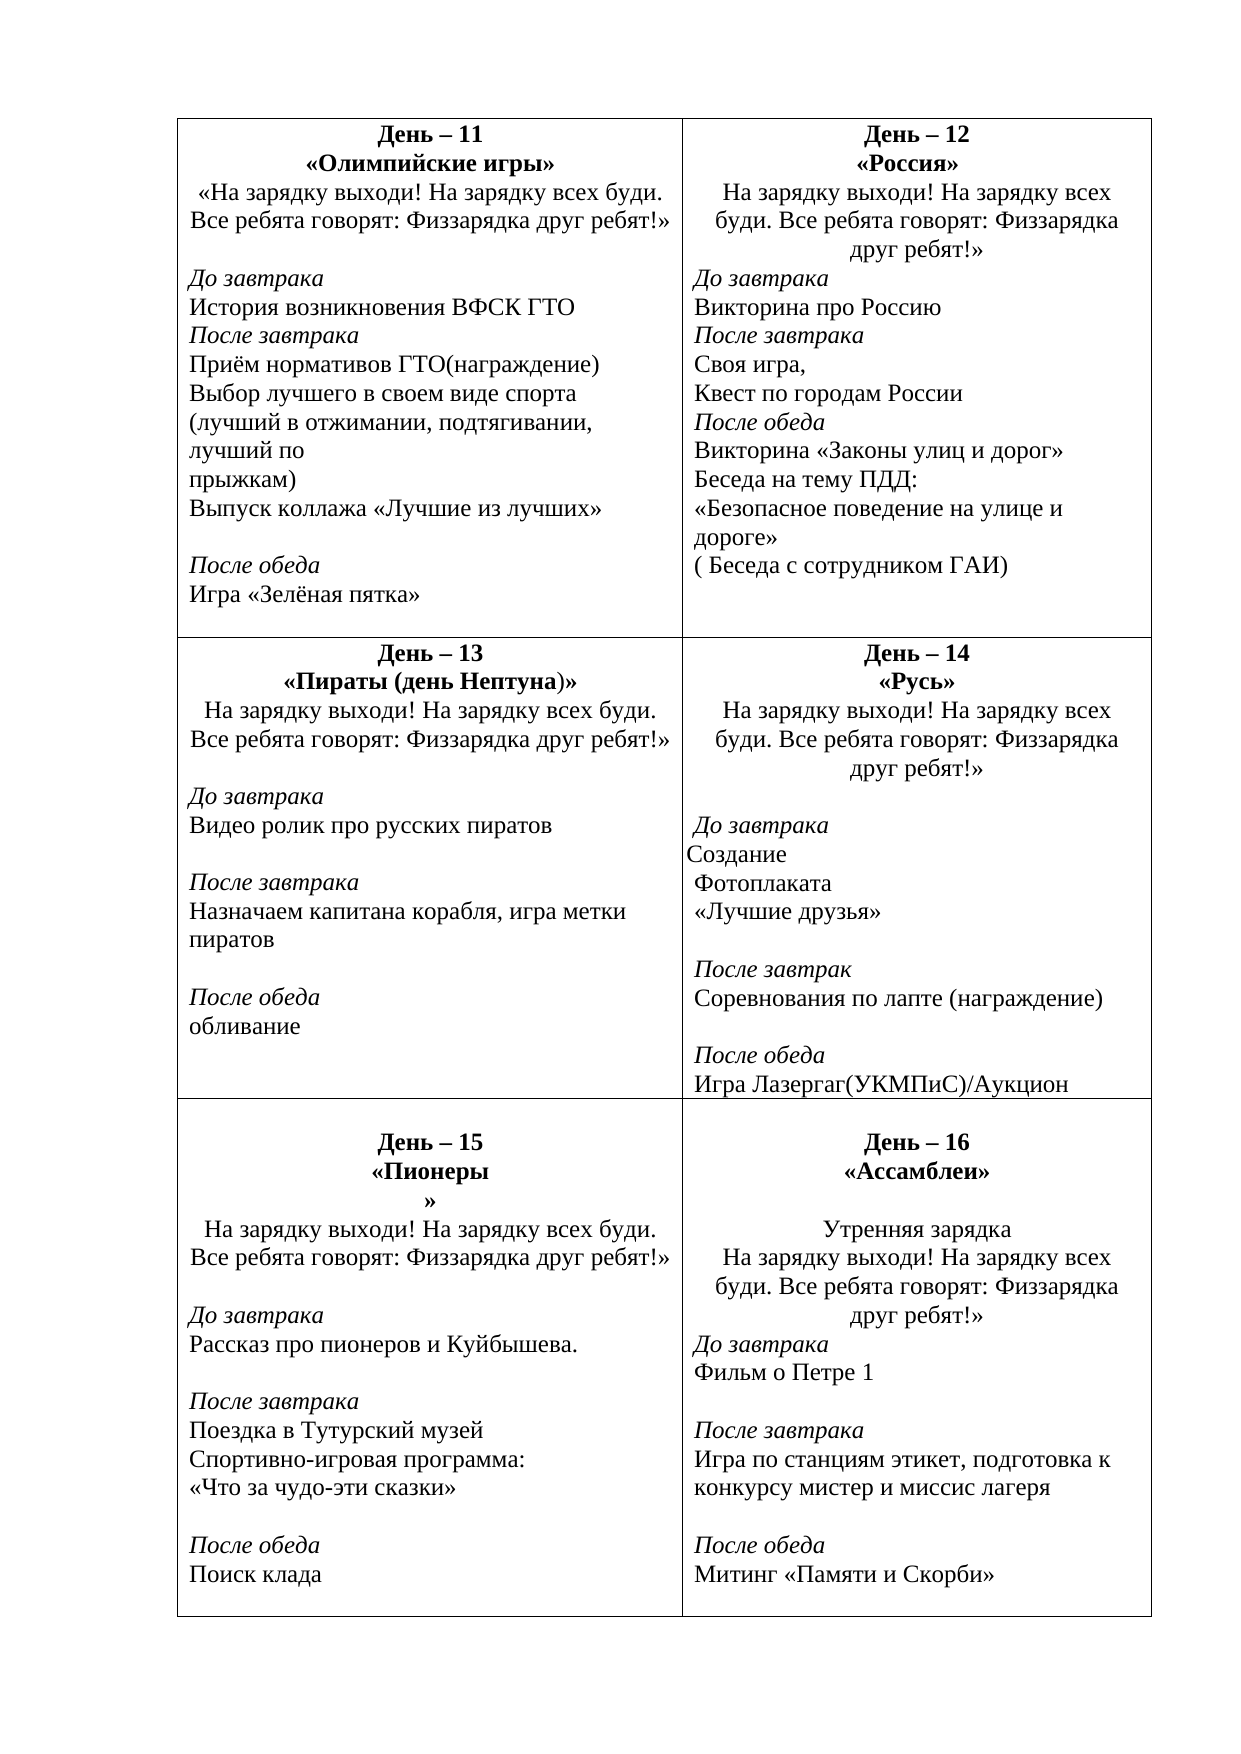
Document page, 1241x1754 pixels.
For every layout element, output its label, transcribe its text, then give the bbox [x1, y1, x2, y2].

table_cell День – 14 «Русь» На зарядку выходи! На зарядку всех буди. Все ребята говорят: Физзарядка друг ребят!» До завтрака Создание Фотоплаката «Лучшие друзья» После завтрак Соревнования по лапте (награждение) После обеда Игра Лазергаг(УКМПиС)/Аукцион [683, 638, 1151, 1098]
table_cell День – 13 «Пираты (день Нептуна)» На зарядку выходи! На зарядку всех буди. Все ребята говорят: Физзарядка друг ребят!» До завтрака Видео ролик про русских пиратов После завтрака Назначаем капитана корабля, игра метки пиратов После обеда обливание [178, 638, 682, 1098]
table_cell День – 16 «Ассамблеи» Утренняя зарядка На зарядку выходи! На зарядку всех буди. Все ребята говорят: Физзарядка друг ребят!» До завтрака Фильм о Петре 1 После завтрака Игра по станциям этикет, подготовка к конкурсу мистер и миссис лагеря После обеда Митинг «Памяти и Скорби» [683, 1099, 1151, 1616]
table_cell День – 11 «Олимпийские игры» «На зарядку выходи! На зарядку всех буди. Все ребята говорят: Физзарядка друг ребят!» До завтрака История возникновения ВФСК ГТО После завтрака Приём нормативов ГТО(награждение) Выбор лучшего в своем виде спорта (лучший в отжимании, подтягивании, лучший по прыжкам) Выпуск коллажа «Лучшие из лучших» После обеда Игра «Зелёная пятка» [178, 119, 682, 637]
table_cell День – 12 «Россия» На зарядку выходи! На зарядку всех буди. Все ребята говорят: Физзарядка друг ребят!» До завтрака Викторина про Россию После завтрака Своя игра, Квест по городам России После обеда Викторина «Законы улиц и дорог» Беседа на тему ПДД: «Безопасное поведение на улице и дороге» ( Беседа с сотрудником ГАИ) [683, 119, 1151, 637]
table_cell День – 15 «Пионеры » На зарядку выходи! На зарядку всех буди. Все ребята говорят: Физзарядка друг ребят!» До завтрака Рассказ про пионеров и Куйбышева. После завтрака Поездка в Тутурский музей Спортивно-игровая программа: «Что за чудо-эти сказки» После обеда Поиск клада [178, 1099, 682, 1616]
